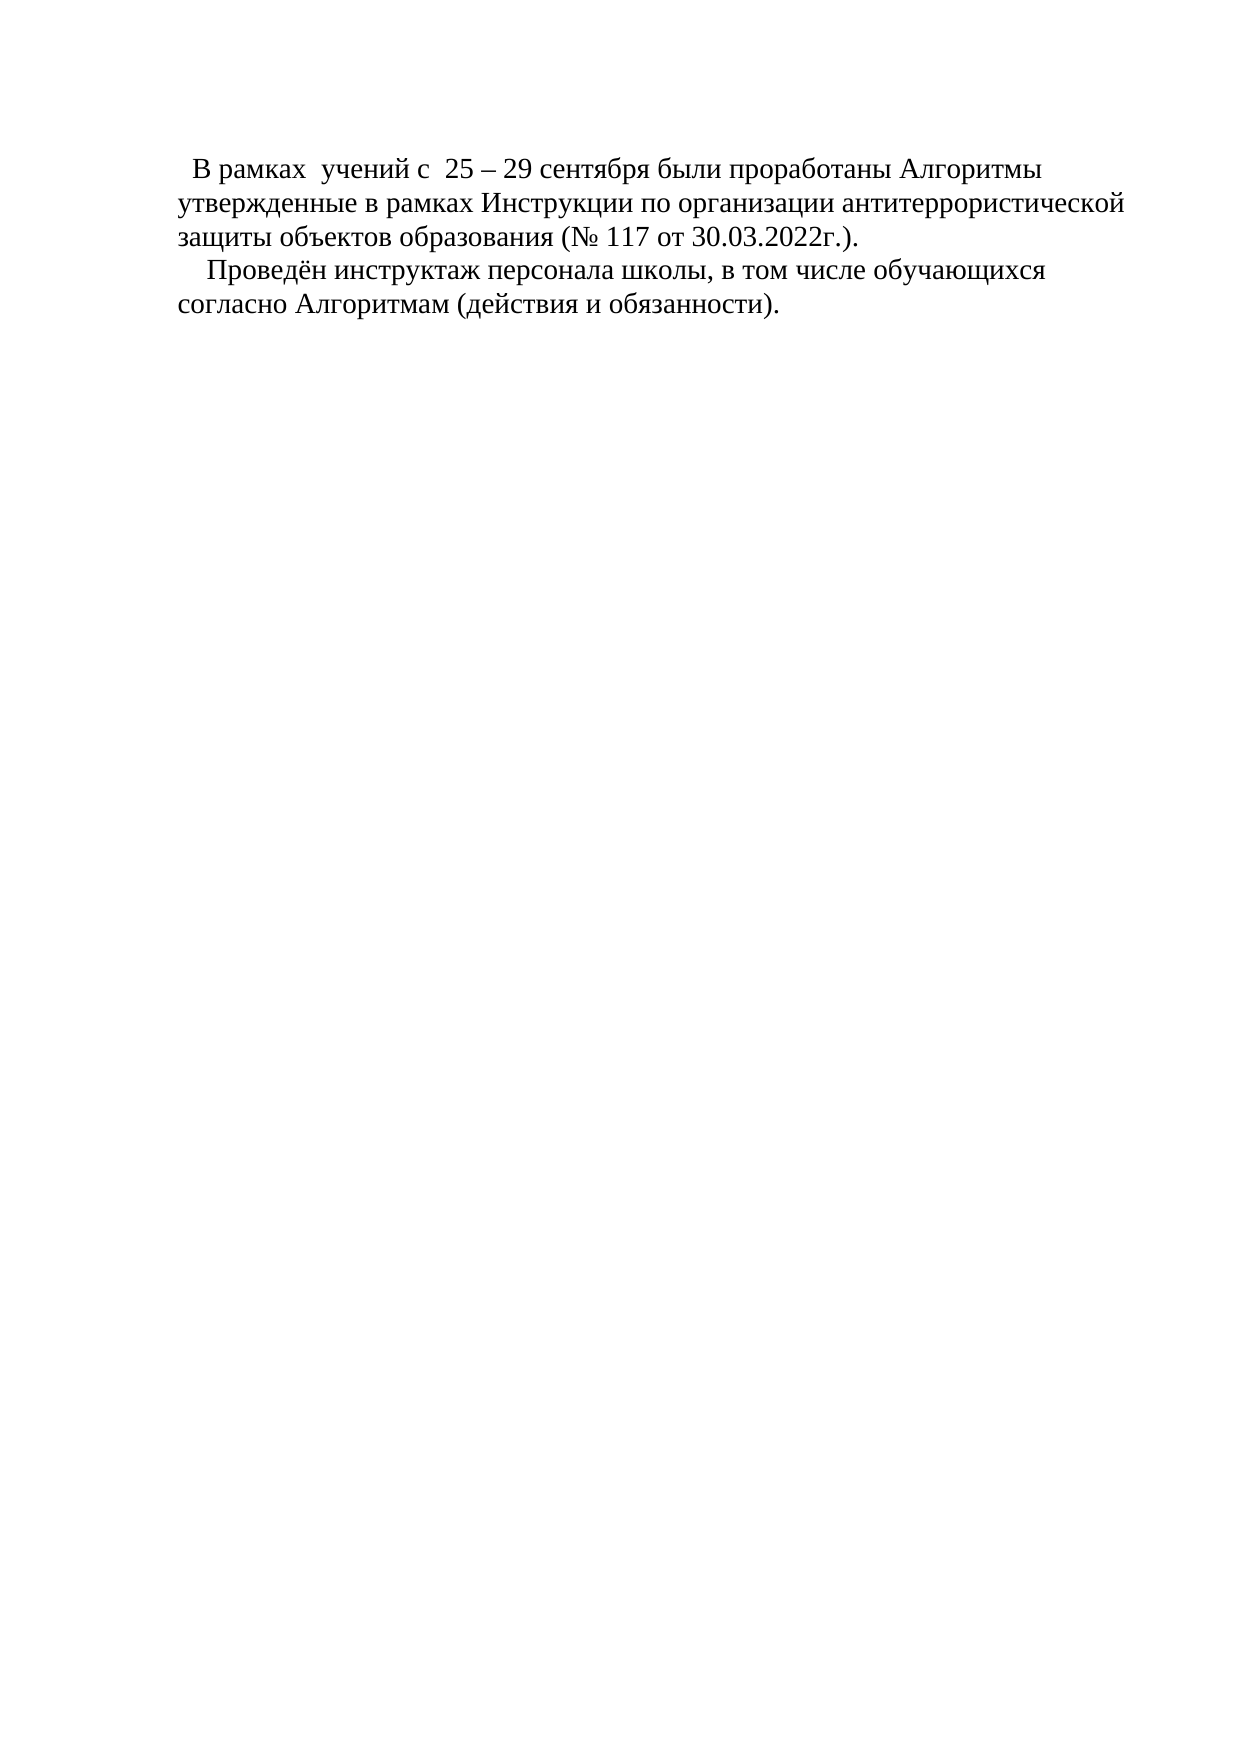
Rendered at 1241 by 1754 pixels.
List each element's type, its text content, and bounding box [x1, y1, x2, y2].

text Проведён инструктаж персонала школы, в том числе обучающихся согласно Алгоритмам (действия и обязанности). [177, 252, 1152, 319]
text В рамках учений с 25 – 29 сентября были проработаны Алгоритмы утвержденные в рамках Инструкции по организации антитеррористической защиты объектов образования (№ 117 от 30.03.2022г.). [177, 152, 1152, 252]
